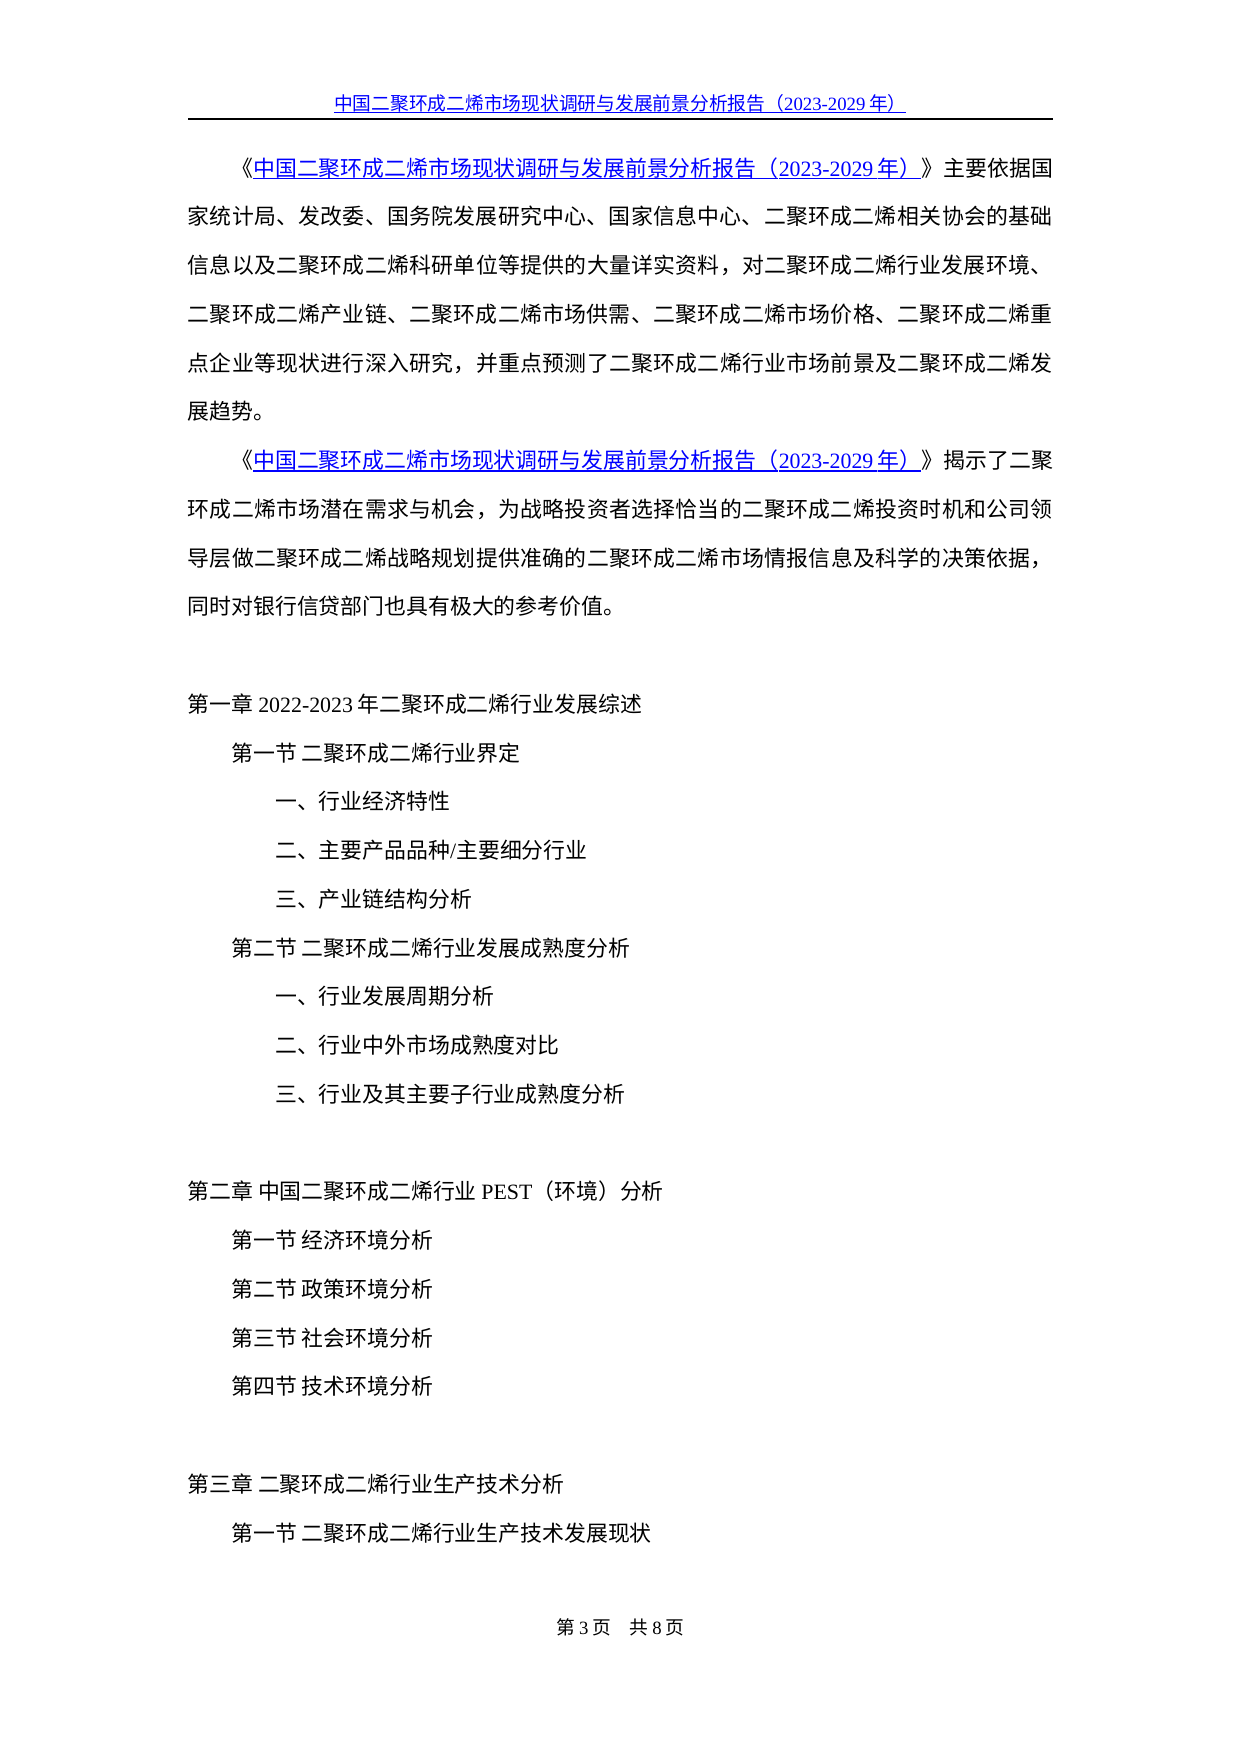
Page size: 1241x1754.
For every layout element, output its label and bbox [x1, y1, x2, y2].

text [187, 150, 1053, 1548]
